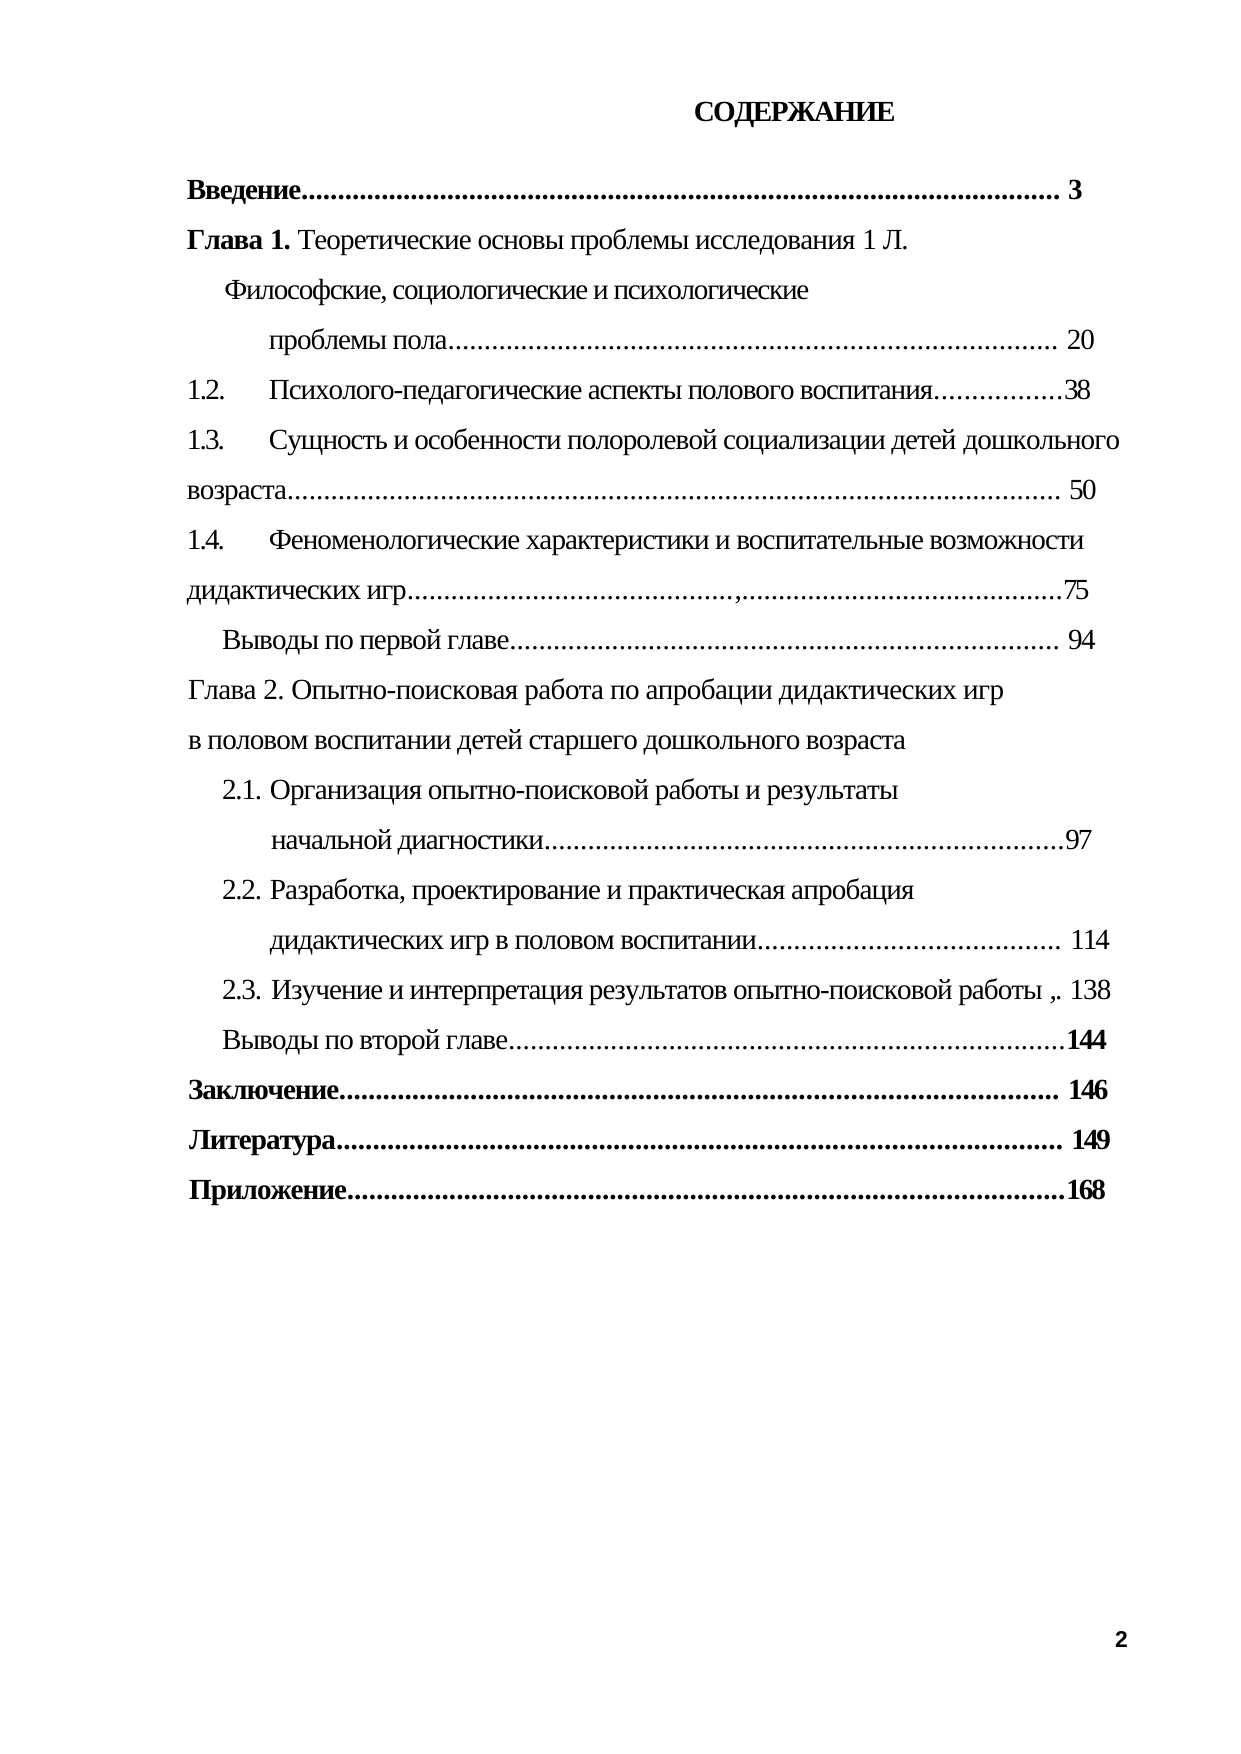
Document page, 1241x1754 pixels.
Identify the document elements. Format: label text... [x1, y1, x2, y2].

list Феноменологические характеристики и воспитательные возможности дидактических игр , 75 [187, 510, 1127, 610]
text Введение 3 [187, 160, 1127, 210]
text 2.2. Разработка, проектирование и практическая апробация дидактических игр в половом воспитании 114 [222, 860, 1127, 960]
list Психолого-педагогические аспекты полового воспитания 38 [187, 360, 1127, 410]
text Глава 1. Теоретические основы проблемы исследования 1 Л. Философские, социологические и психологические [187, 210, 909, 310]
text Глава 2. Опытно-поисковая работа по апробации дидактических игр в половом воспитании детей старшего дошкольного возраста [188, 660, 1018, 760]
text Литература 149 [189, 1110, 1127, 1160]
text Заключение 146 [188, 1060, 1127, 1110]
text 2.3. Изучение и интерпретация результатов опытно-поисковой работы ,. 138 Выводы по второй главе 144 [222, 960, 1127, 1060]
text 2 [187, 1626, 1127, 1652]
text проблемы пола 20 [268, 310, 1127, 360]
text 2.1. Организация опытно-поисковой работы и результаты [222, 760, 1127, 810]
text Приложение 168 [189, 1160, 1127, 1210]
text Выводы по первой главе 94 [222, 610, 1127, 660]
text начальной диагностики 97 [271, 810, 1127, 860]
text СОДЕРЖАНИЕ [467, 94, 1123, 128]
list Сущность и особенности полоролевой социализации детей дошкольного возраста 50 [187, 410, 1127, 510]
